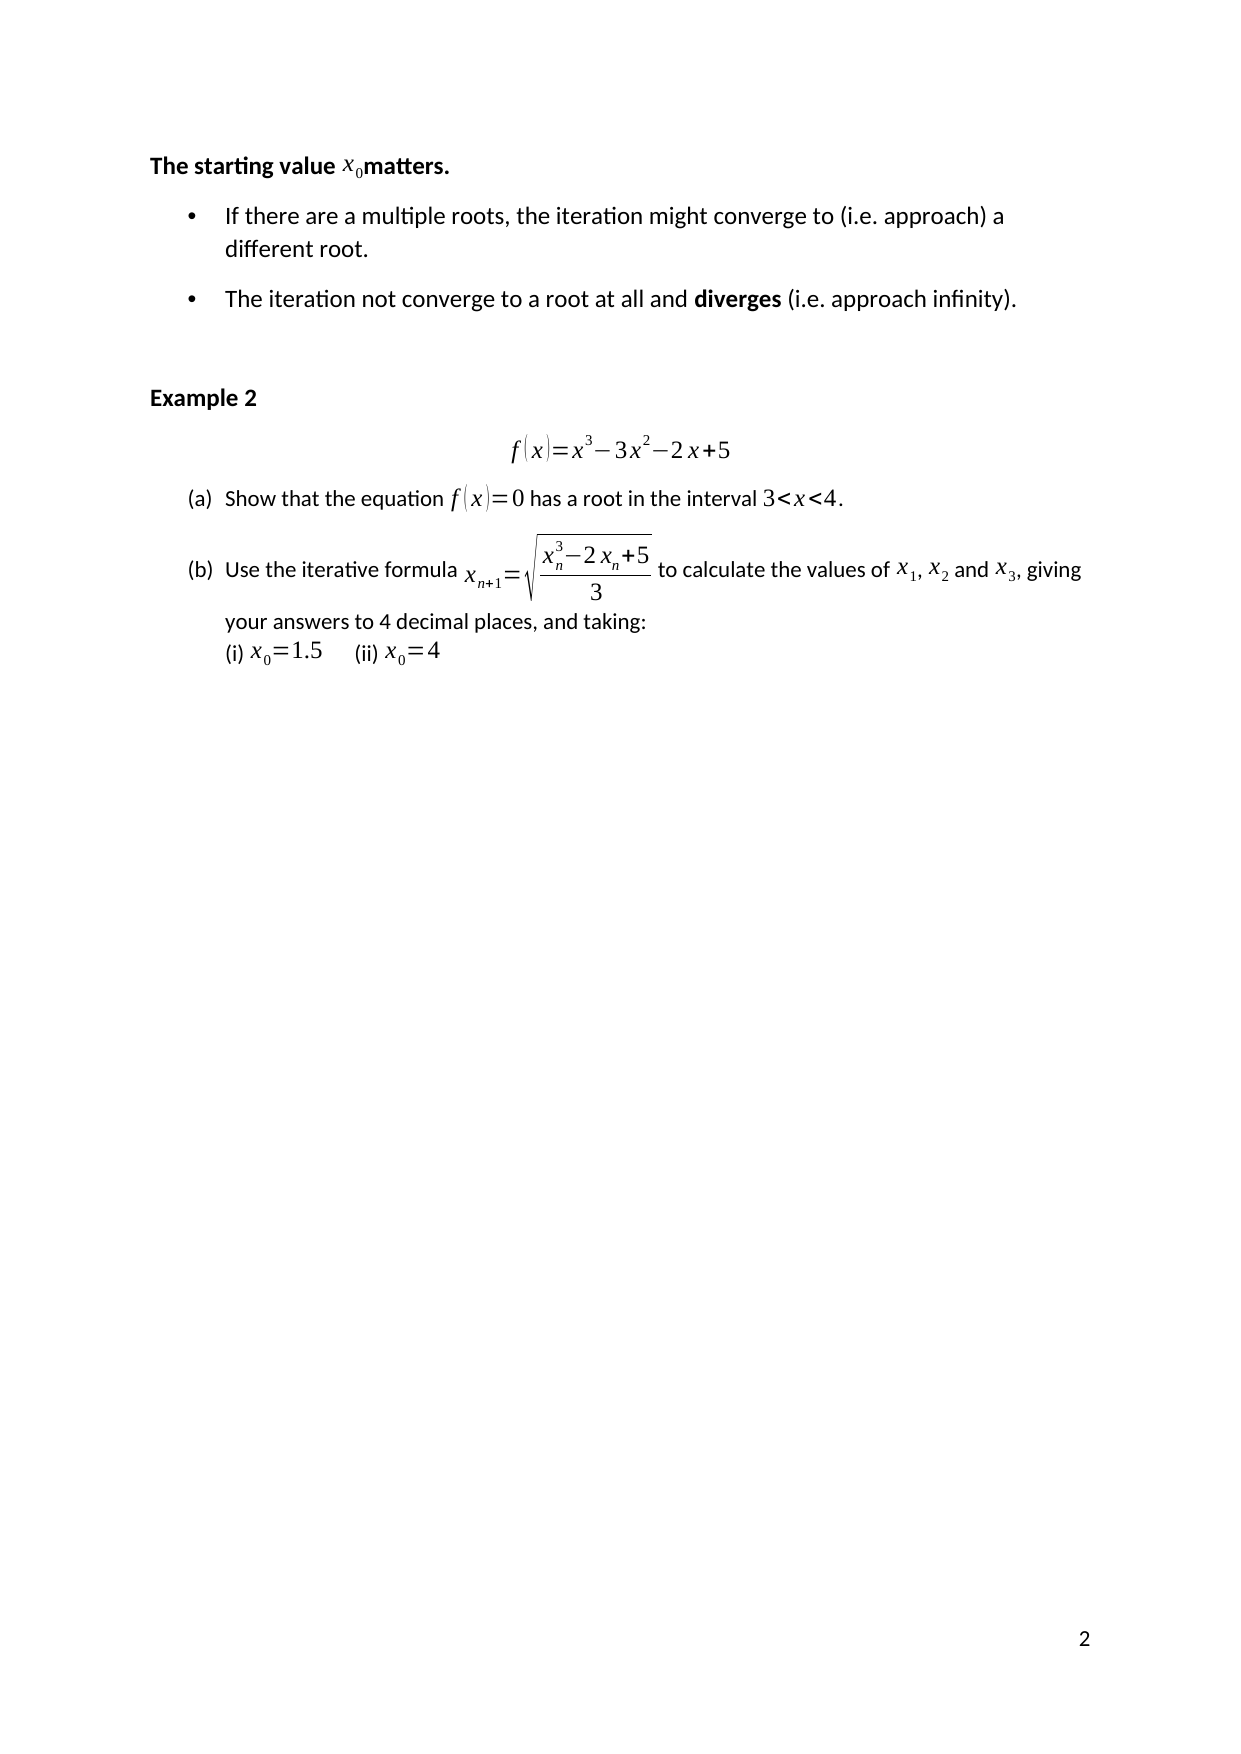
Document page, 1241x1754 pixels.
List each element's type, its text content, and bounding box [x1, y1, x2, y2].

list The iteration not converge to a root at all and diverges (i.e. approach infinity). [187, 283, 1090, 313]
text Example 2 [150, 382, 1090, 413]
text The starting value matters. [150, 150, 1090, 181]
list Show that the equation has a root in the interval . [187, 483, 1090, 514]
list If there are a multiple roots, the iteration might converge to (i.e. approach) a different root. [187, 200, 1090, 264]
list Use the iterative formula to calculate the values of , and , giving your answers to 4 decimal places, and taking: (i) (ii) [187, 533, 1090, 668]
